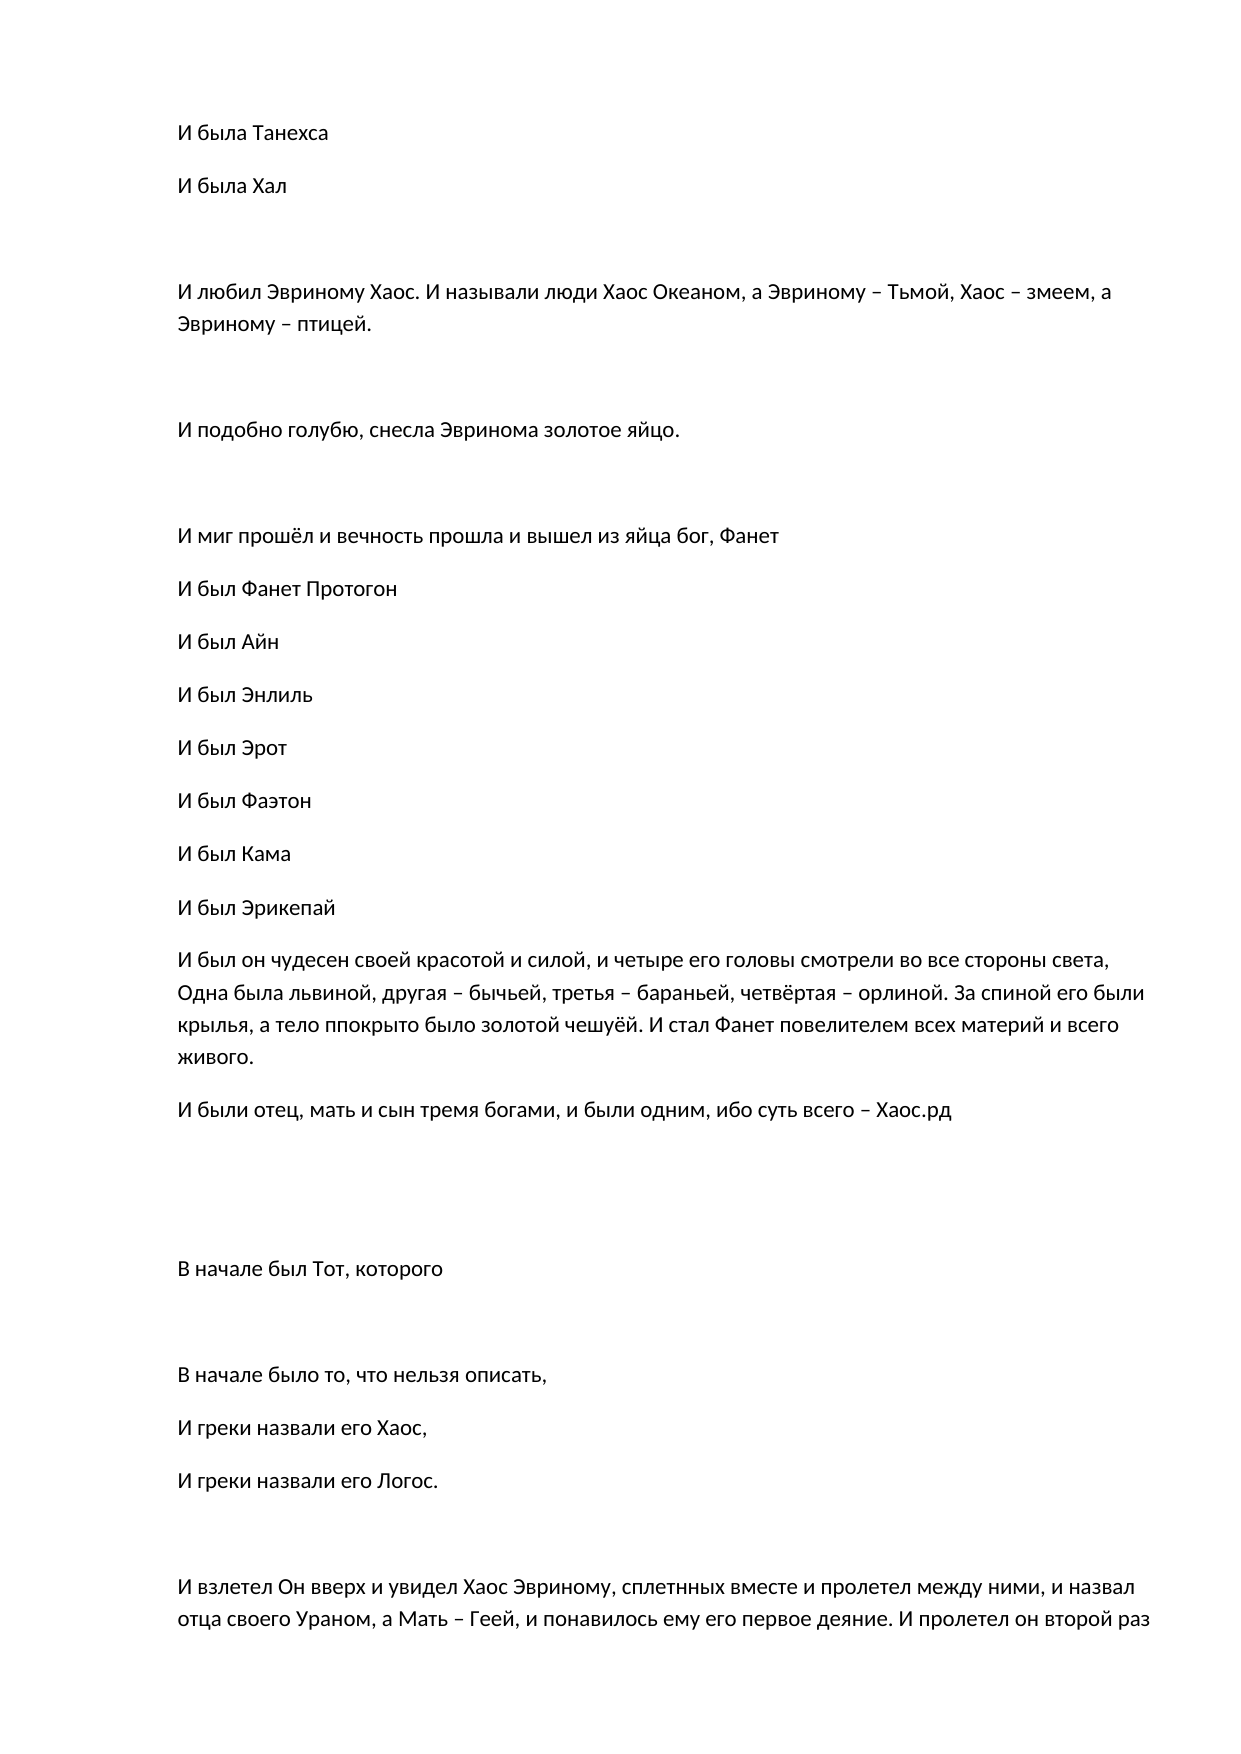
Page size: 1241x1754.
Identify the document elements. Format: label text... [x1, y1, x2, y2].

text И был Энлиль [177, 681, 1152, 708]
text И миг прошёл и вечность прошла и вышел из яйца бог, Фанет [177, 521, 1152, 549]
text И был Эрот [177, 733, 1152, 762]
text В начале было то, что нельзя описать, [177, 1360, 1152, 1388]
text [177, 1572, 1152, 1633]
text В начале был Тот, которого [177, 1254, 1152, 1282]
text И был Фаэтон [177, 787, 1152, 814]
text И был Эрикепай [177, 893, 1152, 921]
text И был Айн [177, 627, 1152, 656]
text И греки назвали его Логос. [177, 1466, 1152, 1494]
text И были отец, мать и сын тремя богами, и были одним, ибо суть всего – Хаос.рд [177, 1095, 1152, 1123]
text И была Танехса [177, 118, 1152, 146]
text И была Хал [177, 171, 1152, 199]
text И греки назвали его Хаос, [177, 1413, 1152, 1441]
text И любил Эвриному Хаос. И называли люди Хаос Океаном, а Эвриному – Тьмой, Хаос – змеем, а Эвриному – птицей. [177, 277, 1152, 337]
text И был Фанет Протогон [177, 574, 1152, 602]
text И был он чудесен своей красотой и силой, и четыре его головы смотрели во все стороны света, Одна была львиной, другая – бычьей, третья – бараньей, четвёртая – орлиной. За спиной его были крылья, а тело ппокрыто было золотой чешуёй. И стал Фанет повелителем всех материй и всего живого. [177, 946, 1152, 1070]
text И подобно голубю, снесла Эвринома золотое яйцо. [177, 415, 1152, 443]
text И был Кама [177, 839, 1152, 868]
